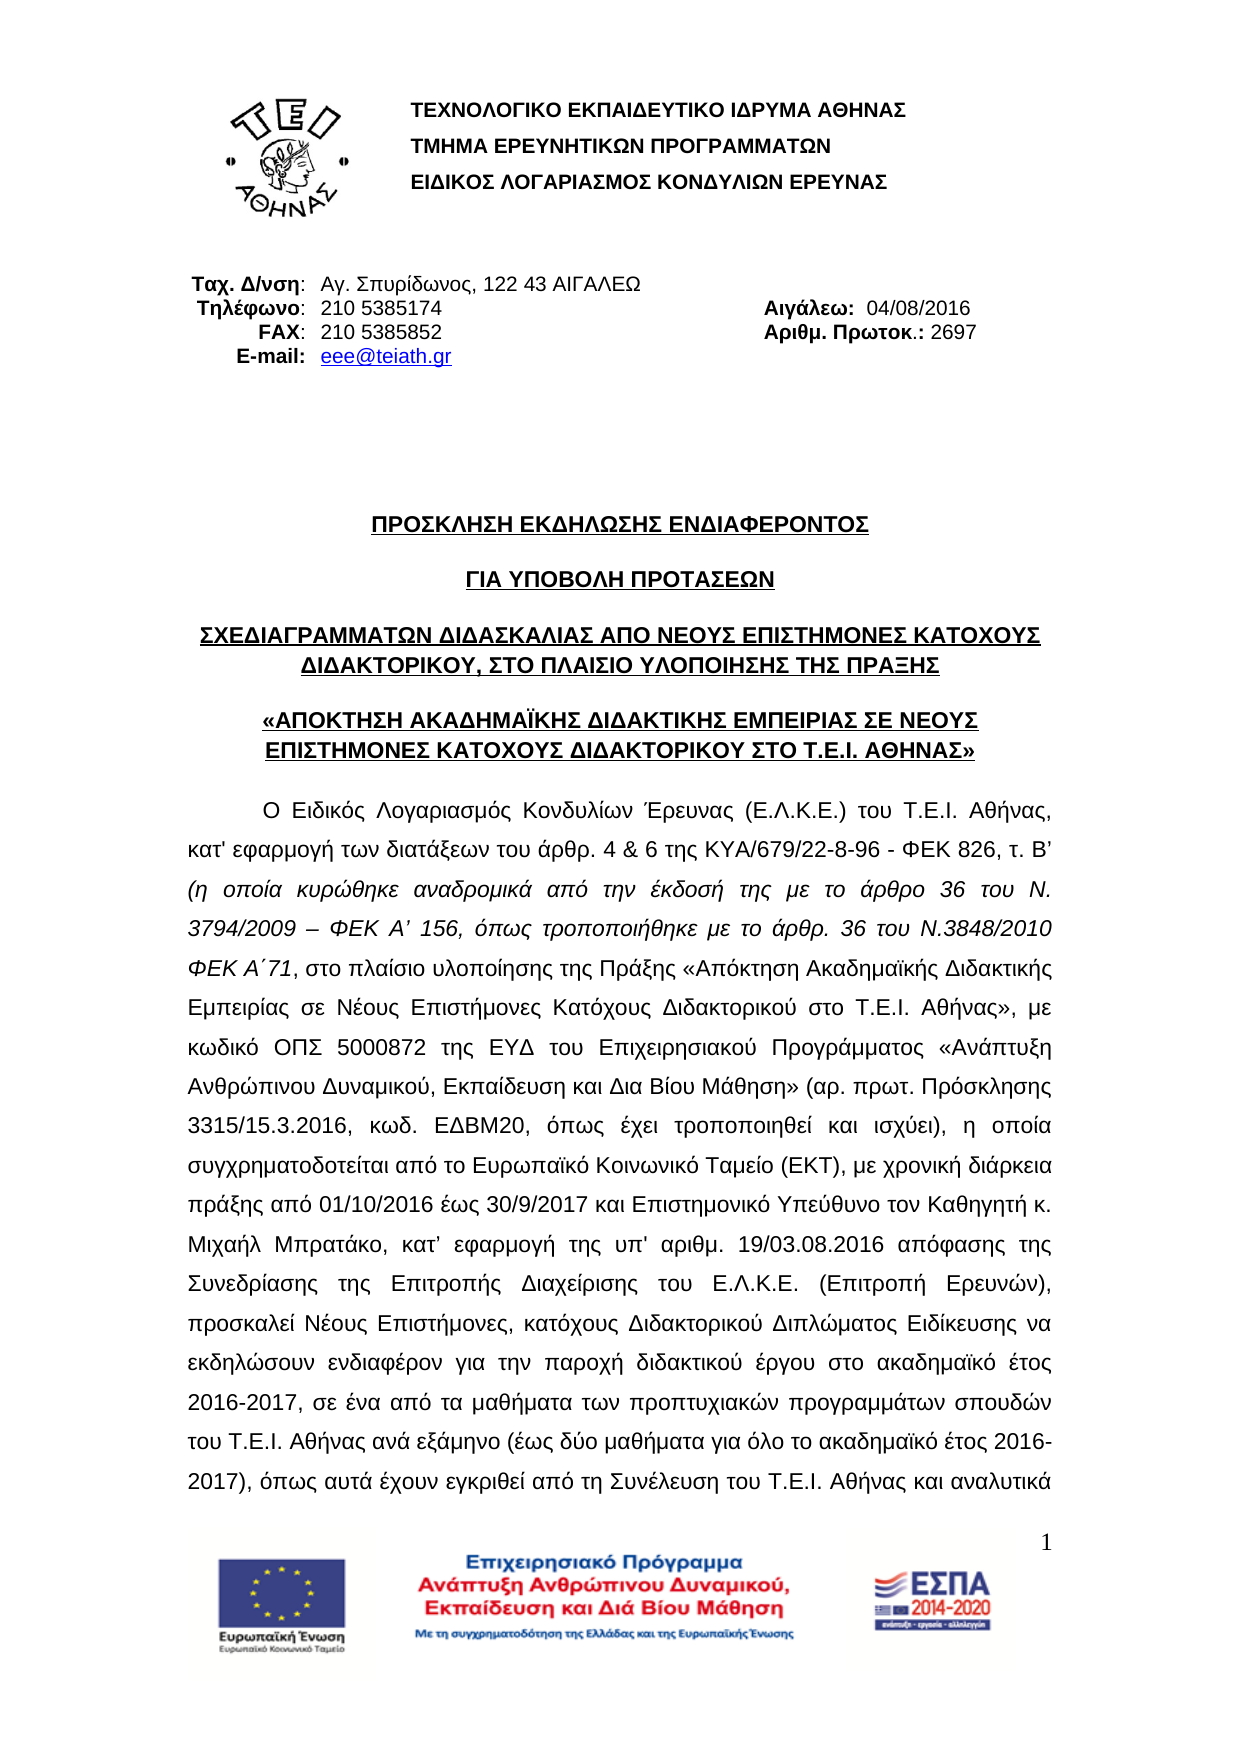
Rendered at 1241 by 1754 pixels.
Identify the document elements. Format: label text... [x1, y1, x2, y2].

subtitle Ταχ. Δ/νση: Αγ. Σπυρίδωνος, 122 43 ΑΙΓΑΛΕΩ [187, 272, 1053, 296]
text ΠΡΟΣΚΛΗΣΗ ΕΚΔΗΛΩΣΗΣ ΕΝΔΙΑΦΕΡΟΝΤΟΣ [187, 511, 1053, 538]
text ΓΙΑ ΥΠΟΒΟΛΗ ΠΡΟΤΑΣΕΩΝ [187, 566, 1053, 593]
table_header ΤΕΧΝΟΛΟΓΙΚΟ ΕΚΠΑΙΔΕΥΤΙΚΟ ΙΔΡΥΜΑ ΑΘΗΝΑΣ ΤΜΗΜΑ ΕΡΕΥΝΗΤΙΚΩΝ ΠΡΟΓΡΑΜΜΑΤΩΝ ΕΙΔΙΚΟΣ ΛΟΓΑΡΙΑΣΜΟΣ ΚΟΝΔΥΛΙΩΝ ΕΡΕΥΝΑΣ [399, 98, 1027, 272]
picture [187, 1527, 1033, 1681]
table_header [213, 98, 399, 272]
subtitle Τηλέφωνο: 210 5385174 Αιγάλεω: 04/08/2016 [187, 296, 1053, 320]
subtitle FAX: 210 5385852 Αριθμ. Πρωτοκ.: 2697 [187, 320, 1053, 344]
text ΣΧΕΔΙΑΓΡΑΜΜΑΤΩΝ ΔΙΔΑΣΚΑΛΙΑΣ ΑΠΟ ΝΕΟΥΣ ΕΠΙΣΤΗΜΟΝΕΣ ΚΑΤΟΧΟΥΣ ΔΙΔΑΚΤΟΡΙΚΟΥ, ΣΤΟ ΠΛΑΙΣΙΟ ΥΛΟΠΟΙΗΣΗΣ ΤΗΣ ΠΡΑΞΗΣ [187, 622, 1053, 678]
text «ΑΠΟΚΤΗΣΗ ΑΚΑΔΗΜΑΪΚΗΣ ΔΙΔΑΚΤΙΚΗΣ ΕΜΠΕΙΡΙΑΣ ΣΕ ΝΕΟΥΣ ΕΠΙΣΤΗΜΟΝΕΣ ΚΑΤΟΧΟΥΣ ΔΙΔΑΚΤΟΡΙΚΟΥ ΣΤΟ Τ.Ε.Ι. ΑΘΗΝΑΣ» [187, 707, 1053, 764]
picture [224, 97, 352, 225]
subtitle E-mail: eee@teiath.gr [187, 344, 1053, 368]
